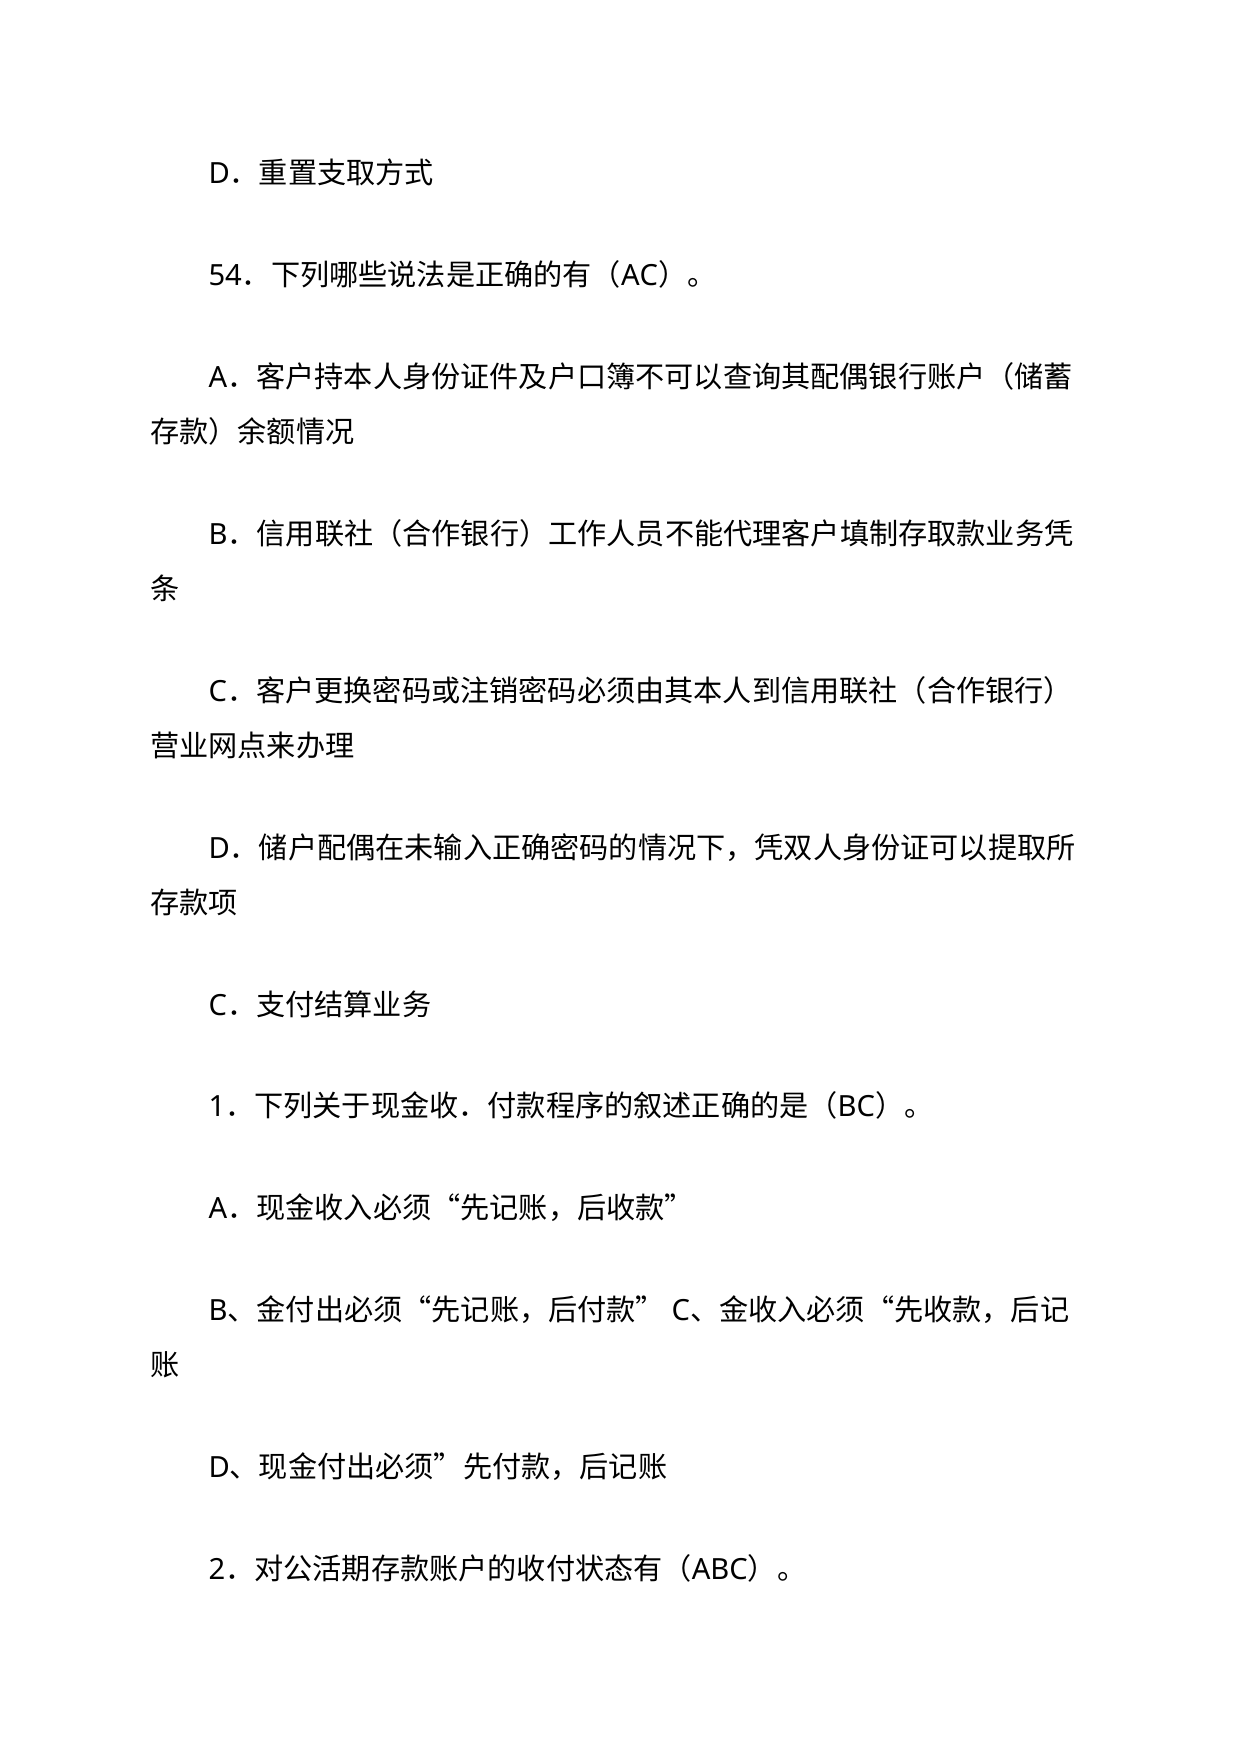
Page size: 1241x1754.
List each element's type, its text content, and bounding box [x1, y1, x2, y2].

text B、金付出必须“先记账，后付款” C、金收入必须“先收款，后记账 [150, 1287, 1090, 1384]
text A．客户持本人身份证件及户口簿不可以查询其配偶银行账户（储蓄存款）余额情况 [150, 354, 1090, 451]
text A．现金收入必须“先记账，后收款” [150, 1185, 1090, 1227]
text C．客户更换密码或注销密码必须由其本人到信用联社（合作银行）营业网点来办理 [150, 667, 1090, 765]
text 2．对公活期存款账户的收付状态有（ABC）。 [150, 1546, 1090, 1588]
text D．重置支取方式 [150, 150, 1090, 192]
text B．信用联社（合作银行）工作人员不能代理客户填制存取款业务凭条 [150, 511, 1090, 608]
text 54．下列哪些说法是正确的有（AC）。 [150, 252, 1090, 294]
text C．支付结算业务 [150, 981, 1090, 1023]
text 1．下列关于现金收．付款程序的叙述正确的是（BC）。 [150, 1083, 1090, 1125]
text D．储户配偶在未输入正确密码的情况下，凭双人身份证可以提取所存款项 [150, 824, 1090, 922]
text D、现金付出必须”先付款，后记账 [150, 1444, 1090, 1486]
